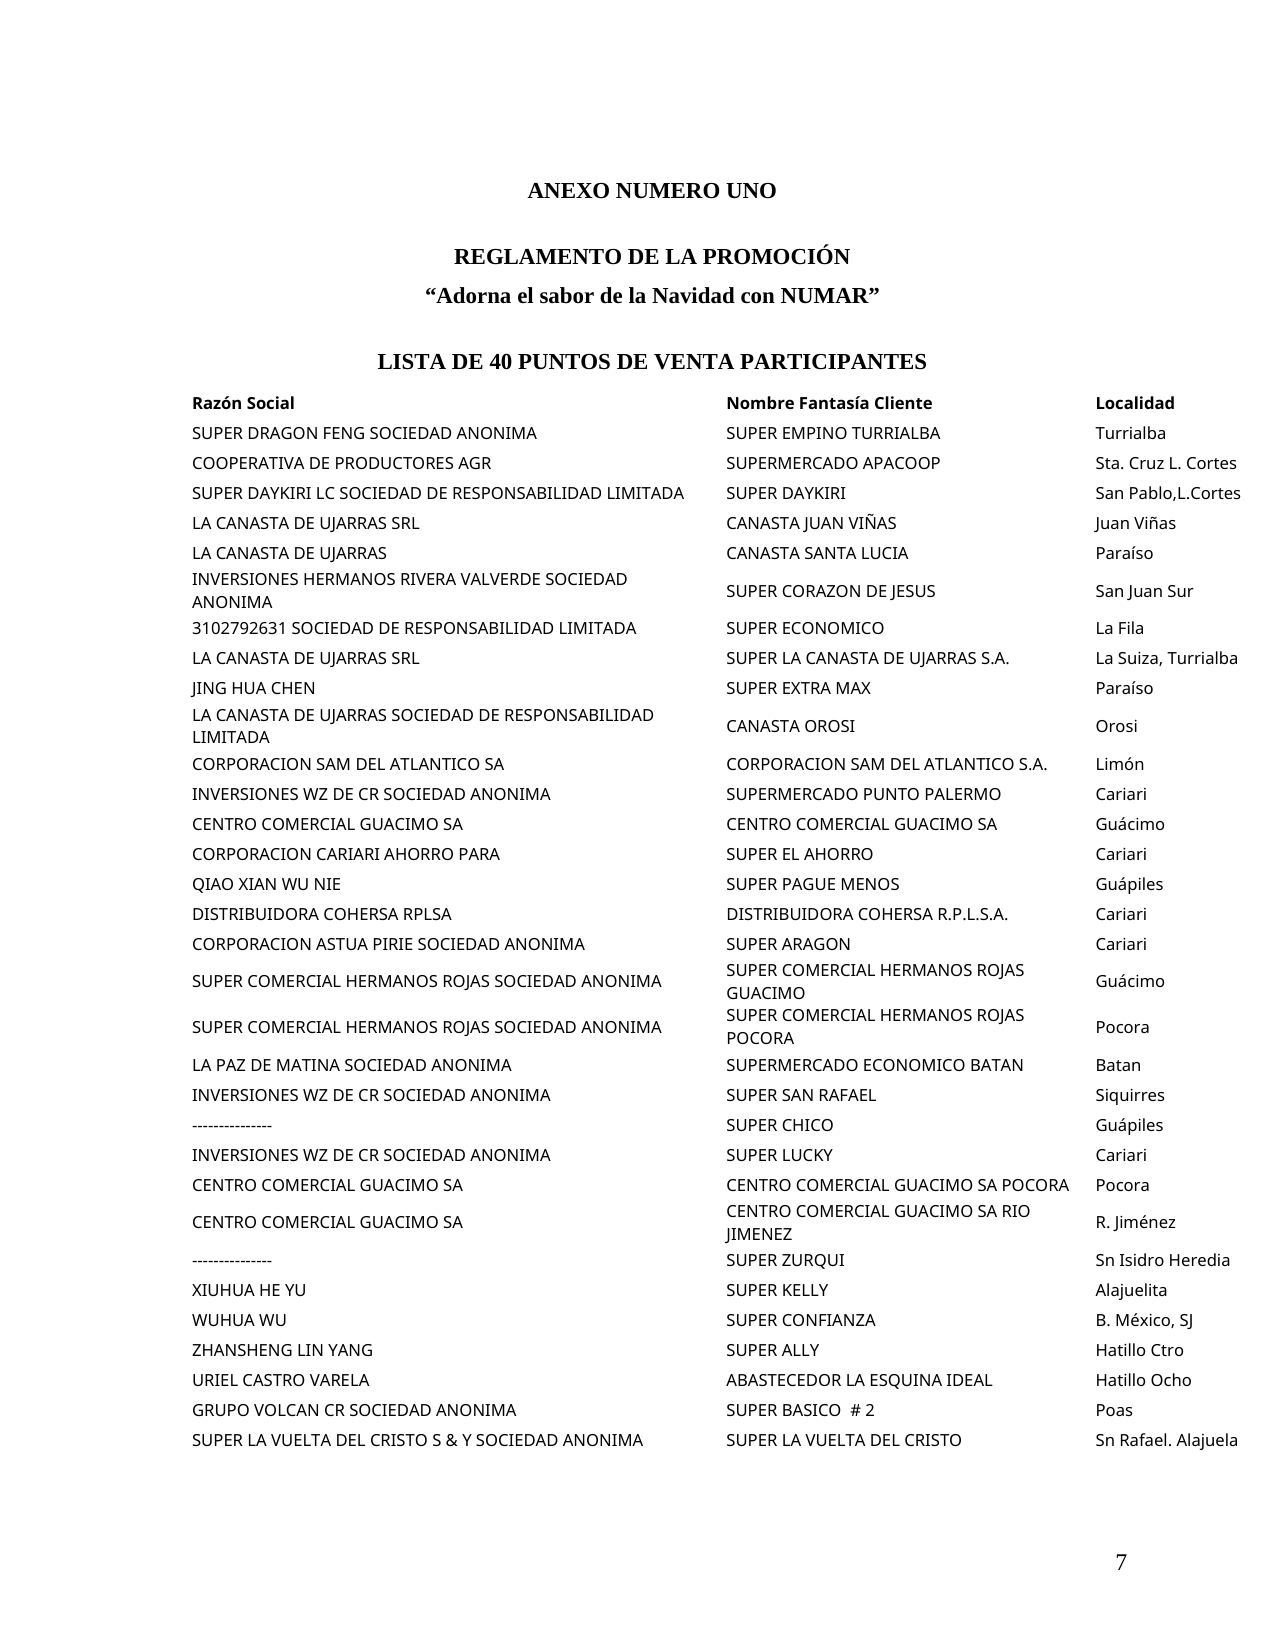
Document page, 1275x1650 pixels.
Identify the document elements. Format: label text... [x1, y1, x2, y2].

table_cell INVERSIONES WZ DE CR SOCIEDAD ANONIMA [185, 1140, 719, 1169]
table_cell INVERSIONES HERMANOS RIVERA VALVERDE SOCIEDAD ANONIMA [185, 568, 719, 613]
table_header Razón Social [185, 388, 719, 418]
table_cell SUPERMERCADO PUNTO PALERMO [719, 779, 1088, 809]
table_cell R. Jiménez [1088, 1200, 1275, 1245]
table_cell SUPER EMPINO TURRIALBA [719, 418, 1088, 448]
table_cell SUPER EXTRA MAX [719, 673, 1088, 703]
table_cell Paraíso [1088, 538, 1275, 568]
table_cell CENTRO COMERCIAL GUACIMO SA POCORA [719, 1170, 1088, 1199]
table_cell CENTRO COMERCIAL GUACIMO SA [185, 1170, 719, 1199]
table_cell SUPER LA CANASTA DE UJARRAS S.A. [719, 643, 1088, 673]
table_cell SUPER KELLY [719, 1275, 1088, 1305]
table_cell Pocora [1088, 1004, 1275, 1049]
table_cell SUPER LA VUELTA DEL CRISTO S & Y SOCIEDAD ANONIMA [185, 1425, 719, 1455]
table_cell Turrialba [1088, 418, 1275, 448]
table_cell Paraíso [1088, 673, 1275, 703]
table_cell Guápiles [1088, 869, 1275, 899]
table_cell SUPER SAN RAFAEL [719, 1080, 1088, 1109]
table_cell SUPER ARAGON [719, 929, 1088, 959]
table_cell LA CANASTA DE UJARRAS SRL [185, 643, 719, 673]
table_cell CENTRO COMERCIAL GUACIMO SA [185, 1200, 719, 1245]
table_cell INVERSIONES WZ DE CR SOCIEDAD ANONIMA [185, 779, 719, 809]
table_cell Sn Isidro Heredia [1088, 1245, 1275, 1275]
table_cell San Pablo,L.Cortes [1088, 478, 1275, 508]
table_cell SUPER ZURQUI [719, 1245, 1088, 1275]
table_cell CORPORACION CARIARI AHORRO PARA [185, 839, 719, 869]
table_cell INVERSIONES WZ DE CR SOCIEDAD ANONIMA [185, 1080, 719, 1109]
table_cell CENTRO COMERCIAL GUACIMO SA [185, 809, 719, 839]
table_cell SUPER ALLY [719, 1335, 1088, 1365]
table_cell --------------- [185, 1245, 719, 1275]
table_cell ABASTECEDOR LA ESQUINA IDEAL [719, 1365, 1088, 1395]
table_header Nombre Fantasía Cliente [719, 388, 1088, 418]
table_cell Hatillo Ctro [1088, 1335, 1275, 1365]
table_cell DISTRIBUIDORA COHERSA R.P.L.S.A. [719, 899, 1088, 929]
table_cell B. México, SJ [1088, 1305, 1275, 1335]
table_cell LA CANASTA DE UJARRAS SRL [185, 508, 719, 538]
table_cell SUPER CONFIANZA [719, 1305, 1088, 1335]
table_cell 3102792631 SOCIEDAD DE RESPONSABILIDAD LIMITADA [185, 613, 719, 643]
table_cell CORPORACION SAM DEL ATLANTICO S.A. [719, 749, 1088, 779]
table_cell Cariari [1088, 899, 1275, 929]
table_cell SUPERMERCADO APACOOP [719, 448, 1088, 478]
table_cell SUPER COMERCIAL HERMANOS ROJAS GUACIMO [719, 959, 1088, 1004]
table_cell Pocora [1088, 1170, 1275, 1199]
table_cell San Juan Sur [1088, 568, 1275, 613]
table_cell Batan [1088, 1050, 1275, 1079]
table_cell SUPER EL AHORRO [719, 839, 1088, 869]
table_cell SUPER COMERCIAL HERMANOS ROJAS SOCIEDAD ANONIMA [185, 959, 719, 1004]
table_cell DISTRIBUIDORA COHERSA RPLSA [185, 899, 719, 929]
table_cell SUPER LA VUELTA DEL CRISTO [719, 1425, 1088, 1455]
table_cell --------------- [185, 1110, 719, 1139]
table_cell CANASTA JUAN VIÑAS [719, 508, 1088, 538]
table_cell Cariari [1088, 929, 1275, 959]
table_cell Guápiles [1088, 1110, 1275, 1139]
table_cell SUPER ECONOMICO [719, 613, 1088, 643]
table_cell SUPER LUCKY [719, 1140, 1088, 1169]
table_cell CENTRO COMERCIAL GUACIMO SA [719, 809, 1088, 839]
table_cell Orosi [1088, 703, 1275, 749]
subtitle REGLAMENTO DE LA PROMOCIÓN [177, 243, 1127, 269]
table_cell SUPER DAYKIRI [719, 478, 1088, 508]
table_cell Sn Rafael. Alajuela [1088, 1425, 1275, 1455]
table_cell CENTRO COMERCIAL GUACIMO SA RIO JIMENEZ [719, 1200, 1088, 1245]
table_cell CORPORACION ASTUA PIRIE SOCIEDAD ANONIMA [185, 929, 719, 959]
table_cell Guácimo [1088, 959, 1275, 1004]
table_cell QIAO XIAN WU NIE [185, 869, 719, 899]
table_cell SUPER CORAZON DE JESUS [719, 568, 1088, 613]
table_cell Cariari [1088, 1140, 1275, 1169]
table_cell GRUPO VOLCAN CR SOCIEDAD ANONIMA [185, 1395, 719, 1425]
table_cell XIUHUA HE YU [185, 1275, 719, 1305]
table_cell COOPERATIVA DE PRODUCTORES AGR [185, 448, 719, 478]
table_cell Siquirres [1088, 1080, 1275, 1109]
table_cell Alajuelita [1088, 1275, 1275, 1305]
table_cell JING HUA CHEN [185, 673, 719, 703]
table_cell Sta. Cruz L. Cortes [1088, 448, 1275, 478]
table_cell Cariari [1088, 779, 1275, 809]
table_cell ZHANSHENG LIN YANG [185, 1335, 719, 1365]
text “Adorna el sabor de la Navidad con NUMAR” [177, 282, 1127, 309]
table_cell La Fila [1088, 613, 1275, 643]
subtitle ANEXO NUMERO UNO [177, 177, 1127, 203]
table_cell Guácimo [1088, 809, 1275, 839]
table_cell SUPER DRAGON FENG SOCIEDAD ANONIMA [185, 418, 719, 448]
table_cell SUPER BASICO # 2 [719, 1395, 1088, 1425]
table_cell SUPER COMERCIAL HERMANOS ROJAS SOCIEDAD ANONIMA [185, 1004, 719, 1049]
table_cell LA CANASTA DE UJARRAS SOCIEDAD DE RESPONSABILIDAD LIMITADA [185, 703, 719, 749]
table_cell CANASTA SANTA LUCIA [719, 538, 1088, 568]
table_cell Limón [1088, 749, 1275, 779]
table_cell CORPORACION SAM DEL ATLANTICO SA [185, 749, 719, 779]
table_cell CANASTA OROSI [719, 703, 1088, 749]
table_cell SUPER CHICO [719, 1110, 1088, 1139]
table_cell SUPER COMERCIAL HERMANOS ROJAS POCORA [719, 1004, 1088, 1049]
text LISTA DE 40 PUNTOS DE VENTA PARTICIPANTES [177, 348, 1127, 375]
table_cell Juan Viñas [1088, 508, 1275, 538]
table_cell Poas [1088, 1395, 1275, 1425]
table_cell Cariari [1088, 839, 1275, 869]
table_cell LA CANASTA DE UJARRAS [185, 538, 719, 568]
table_cell SUPER DAYKIRI LC SOCIEDAD DE RESPONSABILIDAD LIMITADA [185, 478, 719, 508]
table_cell Hatillo Ocho [1088, 1365, 1275, 1395]
table_cell SUPERMERCADO ECONOMICO BATAN [719, 1050, 1088, 1079]
table_cell URIEL CASTRO VARELA [185, 1365, 719, 1395]
table_cell La Suiza, Turrialba [1088, 643, 1275, 673]
table_cell LA PAZ DE MATINA SOCIEDAD ANONIMA [185, 1050, 719, 1079]
table_header Localidad [1088, 388, 1275, 418]
table_cell WUHUA WU [185, 1305, 719, 1335]
table_cell SUPER PAGUE MENOS [719, 869, 1088, 899]
